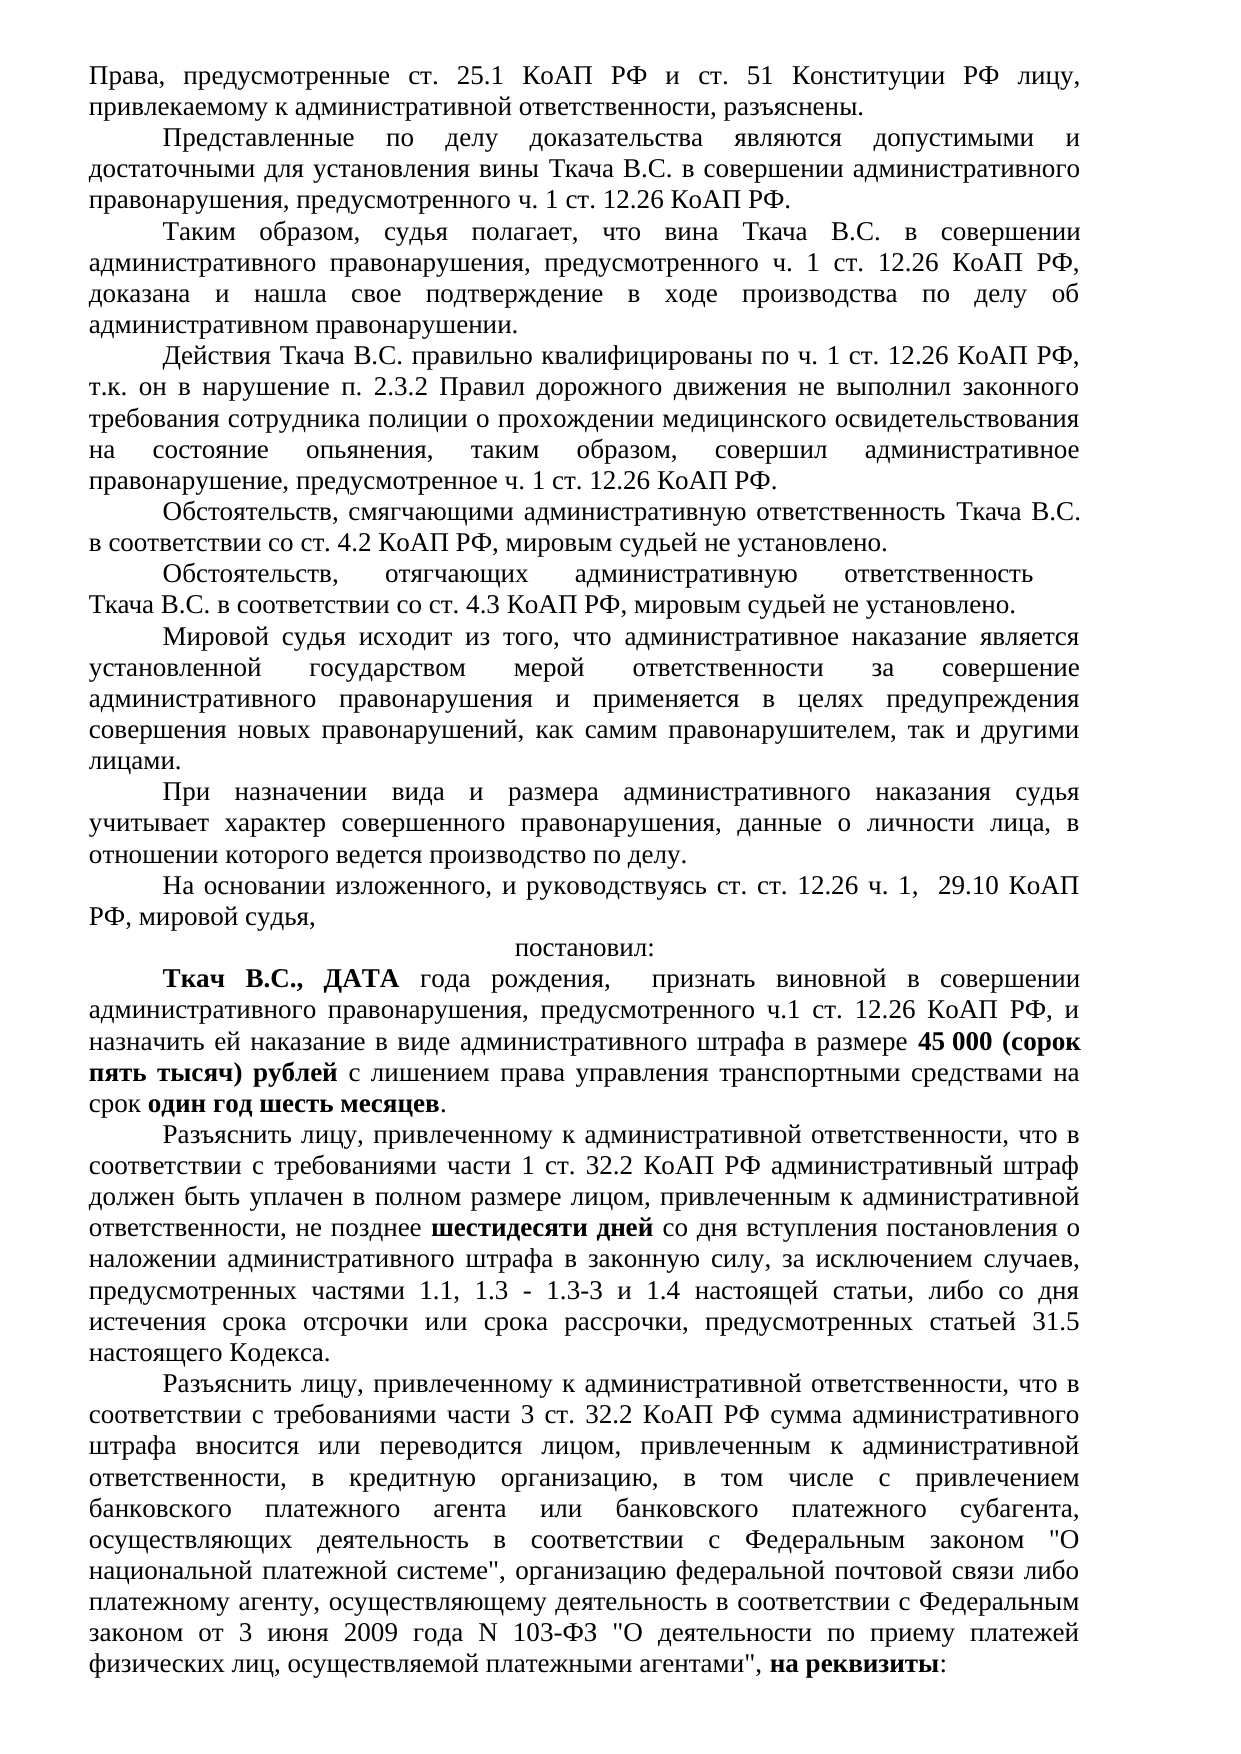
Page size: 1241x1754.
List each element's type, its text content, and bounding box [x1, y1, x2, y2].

text Действия Ткача В.С. правильно квалифицированы по ч. 1 ст. 12.26 КоАП РФ, т.к. он в нарушение п. 2.3.2 Правил дорожного движения не выполнил законного требования сотрудника полиции о прохождении медицинского освидетельствования на состояние опьянения, таким образом, совершил административное правонарушение, предусмотренное ч. 1 ст. 12.26 КоАП РФ. [89, 339, 1081, 495]
text Ткач В.С., ДАТА года рождения, признать виновной в совершении административного правонарушения, предусмотренного ч.1 ст. 12.26 КоАП РФ, и назначить ей наказание в виде административного штрафа в размере 45 000 (сорок пять тысяч) рублей с лишением права управления транспортными средствами на срок один год шесть месяцев. [89, 962, 1081, 1118]
text постановил: [89, 931, 1081, 962]
text Представленные по делу доказательства являются допустимыми и достаточными для установления вины Ткача В.С. в совершении административного правонарушения, предусмотренного ч. 1 ст. 12.26 КоАП РФ. [89, 121, 1081, 215]
text Обстоятельств, отягчающих административную ответственность Ткача В.С. в соответствии со ст. 4.3 КоАП РФ, мировым судьей не установлено. [89, 557, 1081, 620]
text Разъяснить лицу, привлеченному к административной ответственности, что в соответствии с требованиями части 3 ст. 32.2 КоАП РФ сумма административного штрафа вносится или переводится лицом, привлеченным к административной ответственности, в кредитную организацию, в том числе с привлечением банковского платежного агента или банковского платежного субагента, осуществляющих деятельность в соответствии с Федеральным законом "О национальной платежной системе", организацию федеральной почтовой связи либо платежному агенту, осуществляющему деятельность в соответствии с Федеральным законом от 3 июня 2009 года N 103-ФЗ "О деятельности по приему платежей физических лиц, осуществляемой платежными агентами", на реквизиты: [89, 1367, 1081, 1679]
text На основании изложенного, и руководствуясь ст. ст. 12.26 ч. 1, 29.10 КоАП РФ, мировой судья, [89, 869, 1081, 931]
text Разъяснить лицу, привлеченному к административной ответственности, что в соответствии с требованиями части 1 ст. 32.2 КоАП РФ административный штраф должен быть уплачен в полном размере лицом, привлеченным к административной ответственности, не позднее шестидесяти дней со дня вступления постановления о наложении административного штрафа в законную силу, за исключением случаев, предусмотренных частями 1.1, 1.3 - 1.3-3 и 1.4 настоящей статьи, либо со дня истечения срока отсрочки или срока рассрочки, предусмотренных статьей 31.5 настоящего Кодекса. [89, 1118, 1081, 1367]
text Мировой судья исходит из того, что административное наказание является установленной государством мерой ответственности за совершение административного правонарушения и применяется в целях предупреждения совершения новых правонарушений, как самим правонарушителем, так и другими лицами. [89, 620, 1081, 775]
text Обстоятельств, смягчающими административную ответственность Ткача В.С. в соответствии со ст. 4.2 КоАП РФ, мировым судьей не установлено. [89, 495, 1081, 557]
text При назначении вида и размера административного наказания судья учитывает характер совершенного правонарушения, данные о личности лица, в отношении которого ведется производство по делу. [89, 775, 1081, 869]
text Таким образом, судья полагает, что вина Ткача В.С. в совершении административного правонарушения, предусмотренного ч. 1 ст. 12.26 КоАП РФ, доказана и нашла свое подтверждение в ходе производства по делу об административном правонарушении. [89, 215, 1081, 339]
